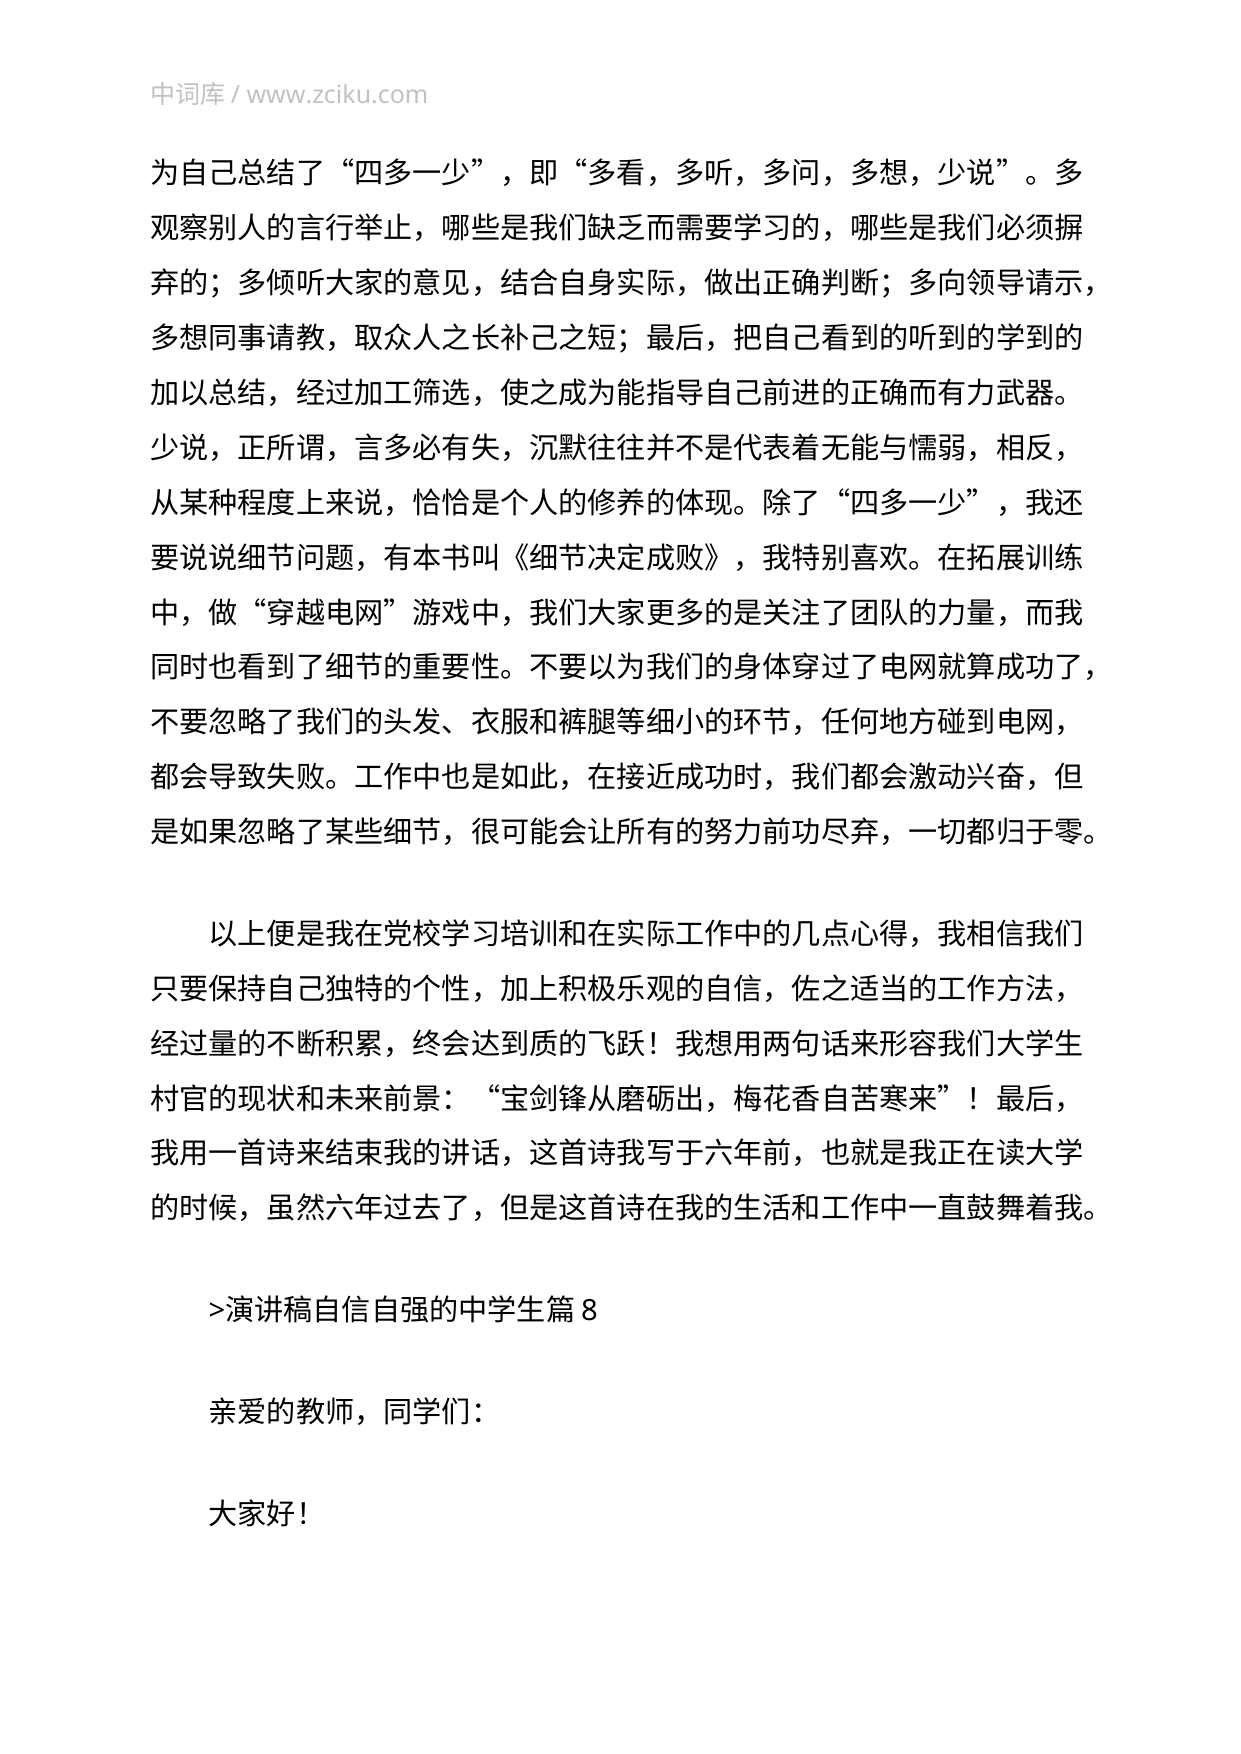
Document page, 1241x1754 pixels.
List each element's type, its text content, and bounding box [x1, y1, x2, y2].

text >演讲稿自信自强的中学生篇8 [150, 1287, 1090, 1329]
text 大家好！ [150, 1491, 1090, 1533]
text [150, 150, 1090, 851]
text 以上便是我在党校学习培训和在实际工作中的几点心得，我相信我们只要保持自己独特的个性，加上积极乐观的自信，佐之适当的工作方法，经过量的不断积累，终会达到质的飞跃！我想用两句话来形容我们大学生村官的现状和未来前景：“宝剑锋从磨砺出，梅花香自苦寒来”！最后，我用一首诗来结束我的讲话，这首诗我写于六年前，也就是我正在读大学的时候，虽然六年过去了，但是这首诗在我的生活和工作中一直鼓舞着我。 [150, 911, 1090, 1227]
text 亲爱的教师，同学们： [150, 1389, 1090, 1431]
